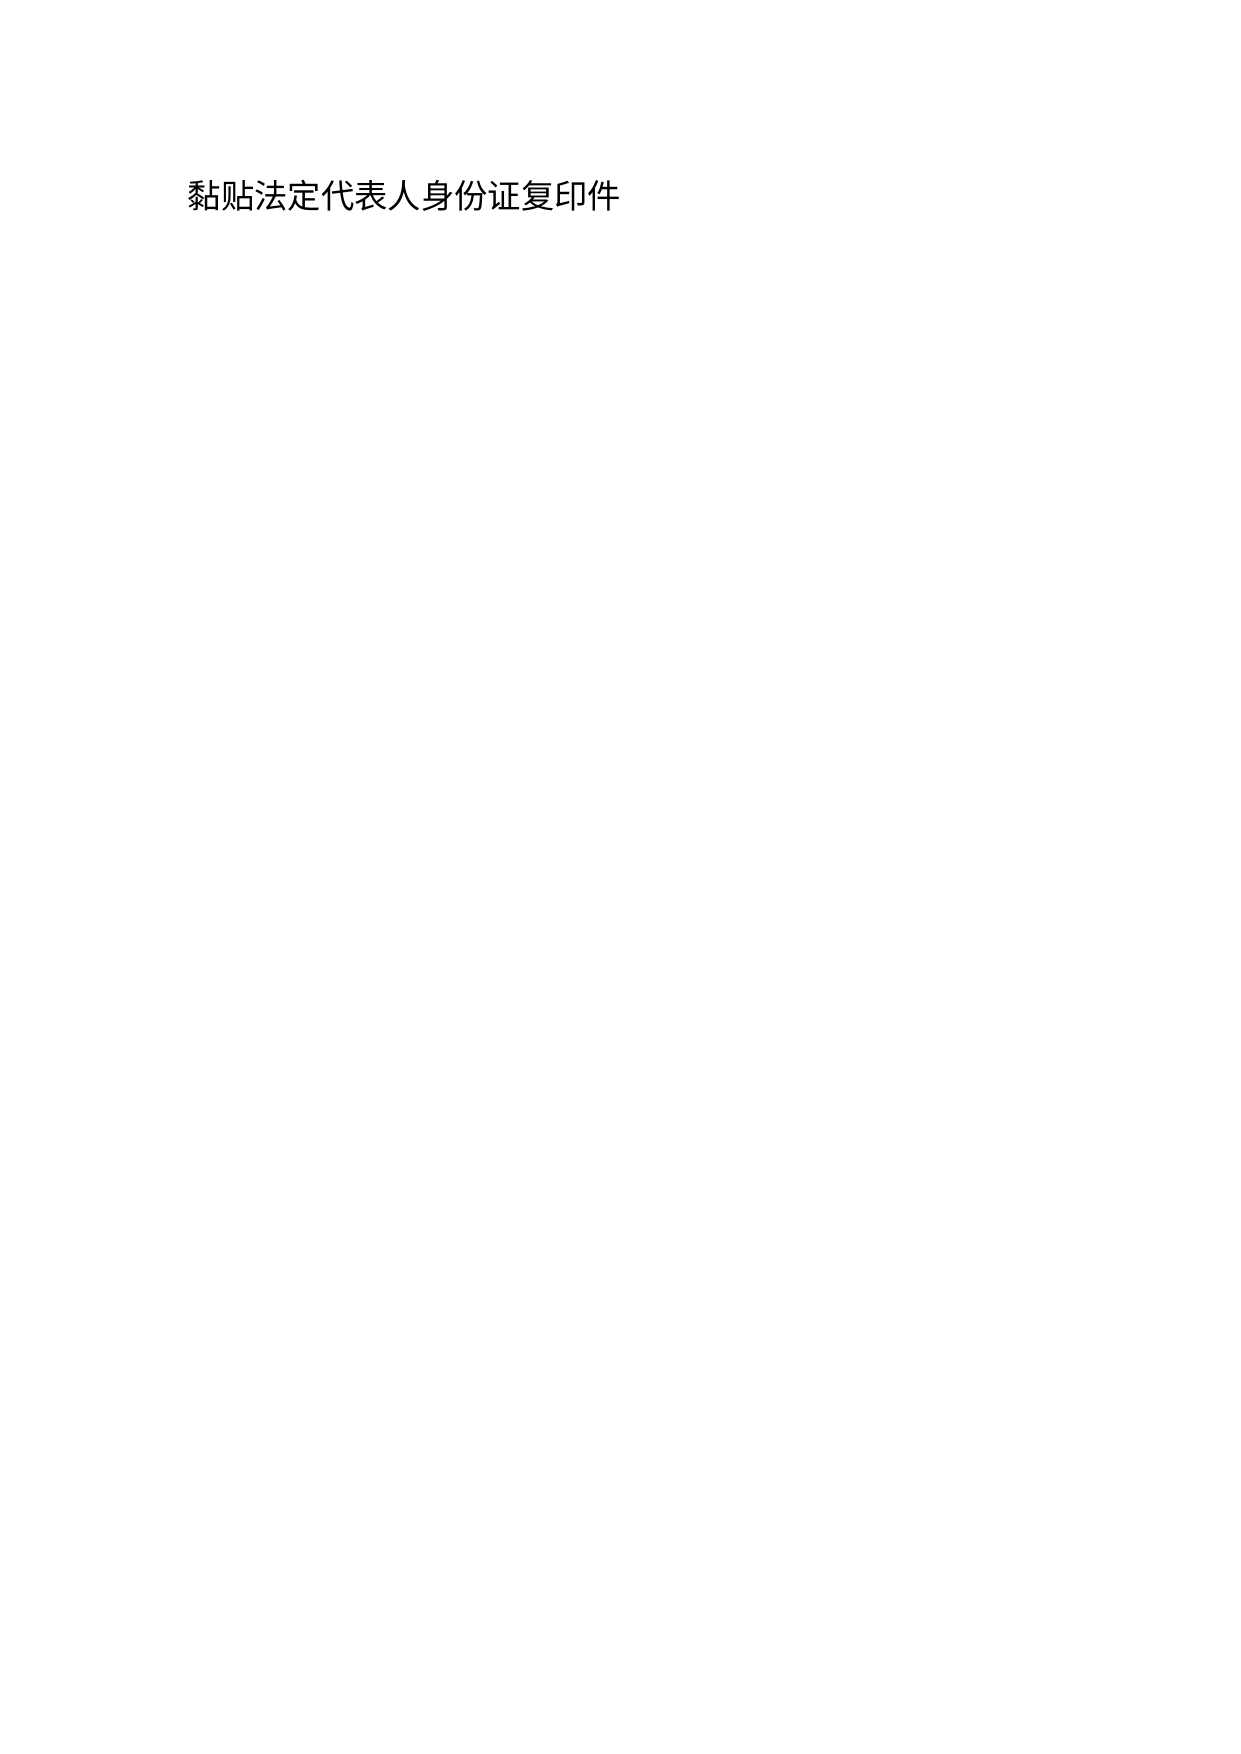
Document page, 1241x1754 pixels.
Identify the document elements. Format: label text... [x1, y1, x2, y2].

text 黏贴法定代表人身份证复印件 [187, 162, 1053, 227]
